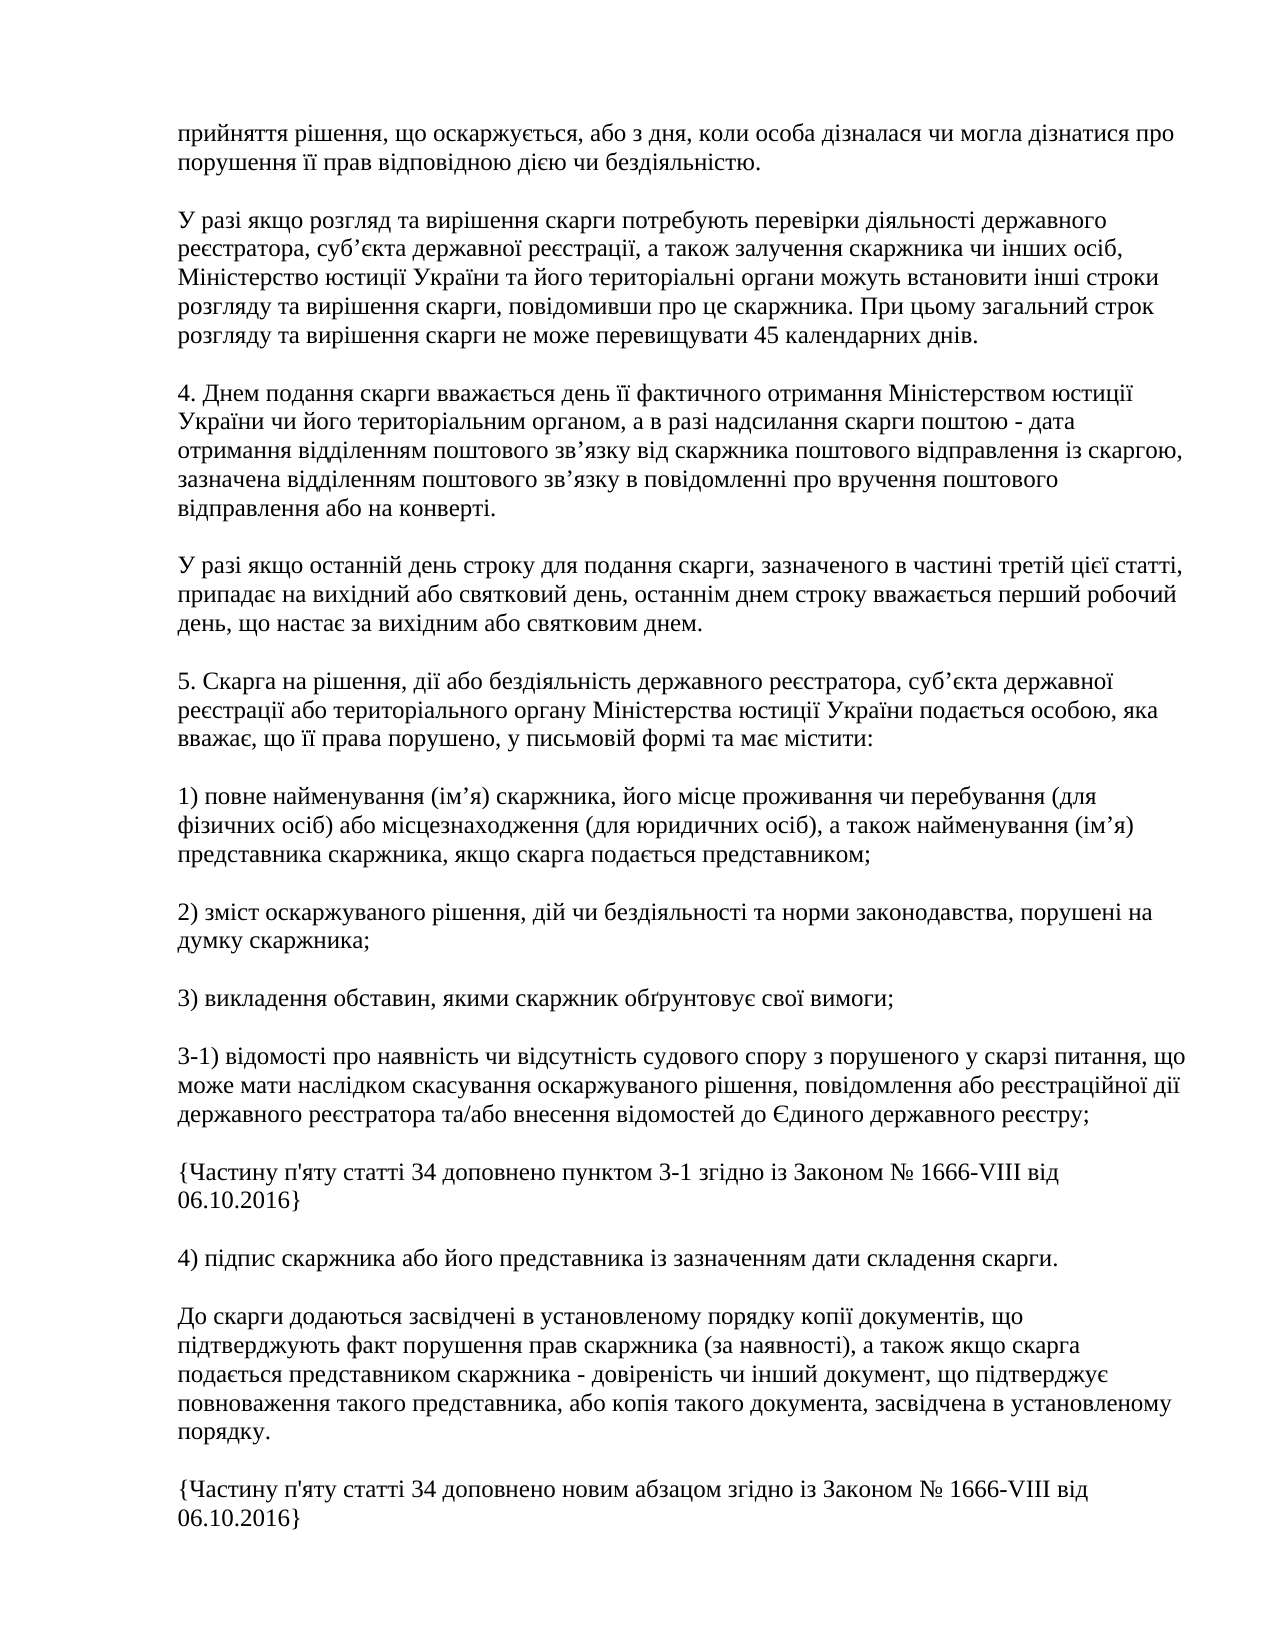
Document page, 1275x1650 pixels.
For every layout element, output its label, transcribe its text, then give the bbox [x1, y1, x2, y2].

text У разі якщо останній день строку для подання скарги, зазначеного в частині третій цієї статті, припадає на вихідний або святковий день, останнім днем строку вважається перший робочий день, що настає за вихідним або святковим днем. [177, 551, 1186, 637]
text 3-1) відомості про наявність чи відсутність судового спору з порушеного у скарзі питання, що може мати наслідком скасування оскаржуваного рішення, повідомлення або реєстраційної дії державного реєстратора та/або внесення відомостей до Єдиного державного реєстру; [177, 1041, 1186, 1128]
text 4) підпис скаржника або його представника із зазначенням дати складення скарги. [177, 1243, 1186, 1272]
text 3) викладення обставин, якими скаржник обґрунтовує свої вимоги; [177, 983, 1186, 1012]
text 4. Днем подання скарги вважається день її фактичного отримання Міністерством юстиції України чи його територіальним органом, а в разі надсилання скарги поштою - дата отримання відділенням поштового зв’язку від скаржника поштового відправлення із скаргою, зазначена відділенням поштового зв’язку в повідомленні про вручення поштового відправлення або на конверті. [177, 378, 1186, 521]
text До скарги додаються засвідчені в установленому порядку копії документів, що підтверджують факт порушення прав скаржника (за наявності), а також якщо скарга подається представником скаржника - довіреність чи інший документ, що підтверджує повноваження такого представника, або копія такого документа, засвідчена в установленому порядку. [177, 1301, 1186, 1445]
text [177, 118, 1186, 176]
text {Частину п'яту статті 34 доповнено пунктом 3-1 згідно із Законом № 1666-VIII від 06.10.2016} [177, 1157, 1186, 1214]
text 1) повне найменування (ім’я) скаржника, його місце проживання чи перебування (для фізичних осіб) або місцезнаходження (для юридичних осіб), а також найменування (ім’я) представника скаржника, якщо скарга подається представником; [177, 781, 1186, 868]
text 5. Скарга на рішення, дії або бездіяльність державного реєстратора, суб’єкта державної реєстрації або територіального органу Міністерства юстиції України подається особою, яка вважає, що її права порушено, у письмовій формі та має містити: [177, 666, 1186, 752]
text 2) зміст оскаржуваного рішення, дій чи бездіяльності та норми законодавства, порушені на думку скаржника; [177, 897, 1186, 954]
text {Частину п'яту статті 34 доповнено новим абзацом згідно із Законом № 1666-VIII від 06.10.2016} [177, 1474, 1186, 1532]
text У разі якщо розгляд та вирішення скарги потребують перевірки діяльності державного реєстратора, суб’єкта державної реєстрації, а також залучення скаржника чи інших осіб, Міністерство юстиції України та його територіальні органи можуть встановити інші строки розгляду та вирішення скарги, повідомивши про це скаржника. При цьому загальний строк розгляду та вирішення скарги не може перевищувати 45 календарних днів. [177, 205, 1186, 348]
